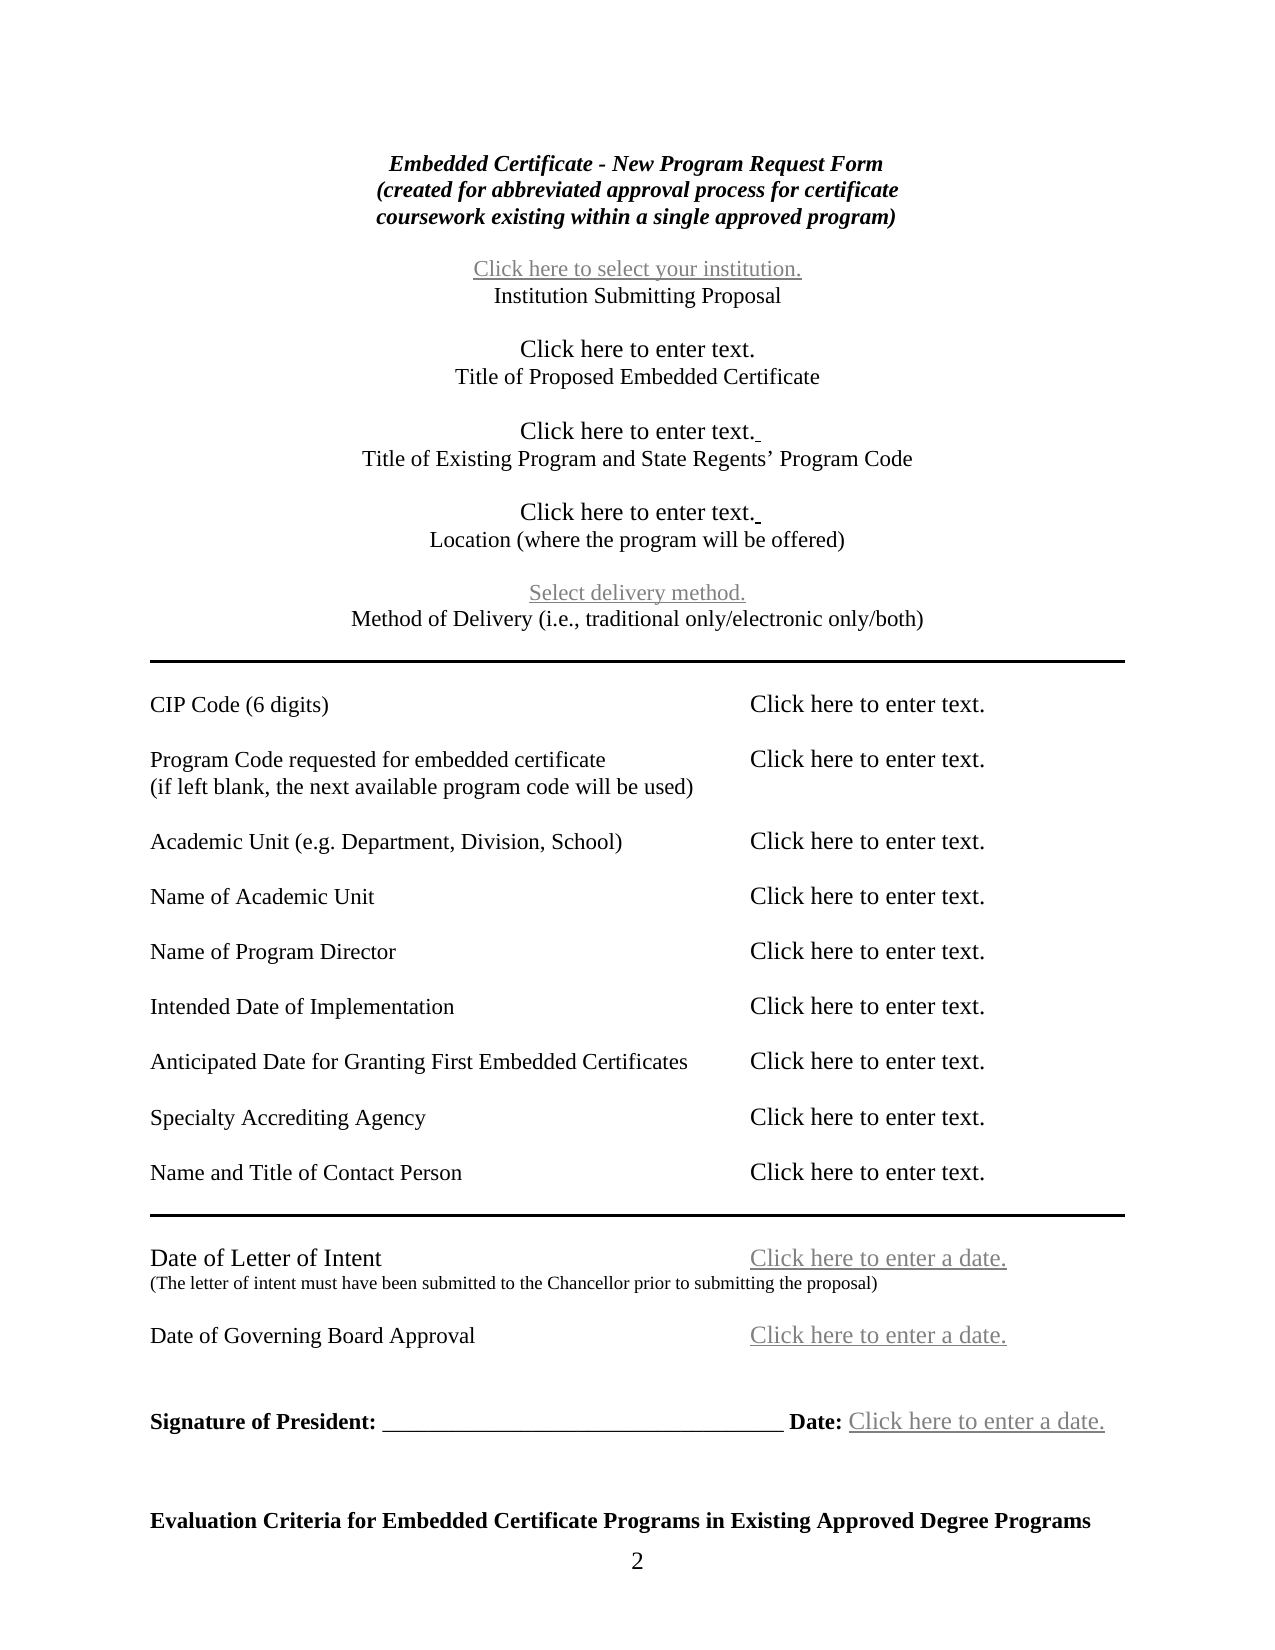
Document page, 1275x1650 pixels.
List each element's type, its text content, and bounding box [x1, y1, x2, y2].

text Intended Date of Implementation [150, 991, 1125, 1020]
text Signature of President: ___________________________________ Date: [150, 1406, 1125, 1435]
text Date of Governing Board Approval [150, 1320, 1125, 1349]
text Title of Existing Program and State Regents’ Program Code [150, 445, 1125, 471]
text Name and Title of Contact Person [150, 1157, 1125, 1185]
text CIP Code (6 digits) [150, 689, 1125, 718]
text Location (where the program will be offered) [150, 526, 1125, 552]
text (if left blank, the next available program code will be used) [150, 773, 1125, 800]
text Name of Academic Unit [150, 881, 1125, 910]
text Title of Proposed Embedded Certificate [150, 363, 1125, 389]
text Academic Unit (e.g. Department, Division, School) [150, 826, 1125, 855]
text (created for abbreviated approval process for certificate [150, 176, 1125, 203]
text Evaluation Criteria for Embedded Certificate Programs in Existing Approved Degree Programs [150, 1507, 1125, 1533]
text Specialty Accrediting Agency [150, 1102, 1125, 1130]
text Name of Program Director [150, 936, 1125, 965]
text Date of Letter of Intent [150, 1243, 1125, 1272]
text Program Code requested for embedded certificate [150, 744, 1125, 773]
text Institution Submitting Proposal [150, 282, 1125, 308]
text Method of Delivery (i.e., traditional only/electronic only/both) [150, 605, 1125, 632]
text (The letter of intent must have been submitted to the Chancellor prior to submitting the proposal) [150, 1272, 1125, 1294]
text coursework existing within a single approved program) [150, 203, 1125, 229]
text Embedded Certificate - New Program Request Form [150, 150, 1125, 176]
text Anticipated Date for Granting First Embedded Certificates [150, 1046, 1125, 1075]
